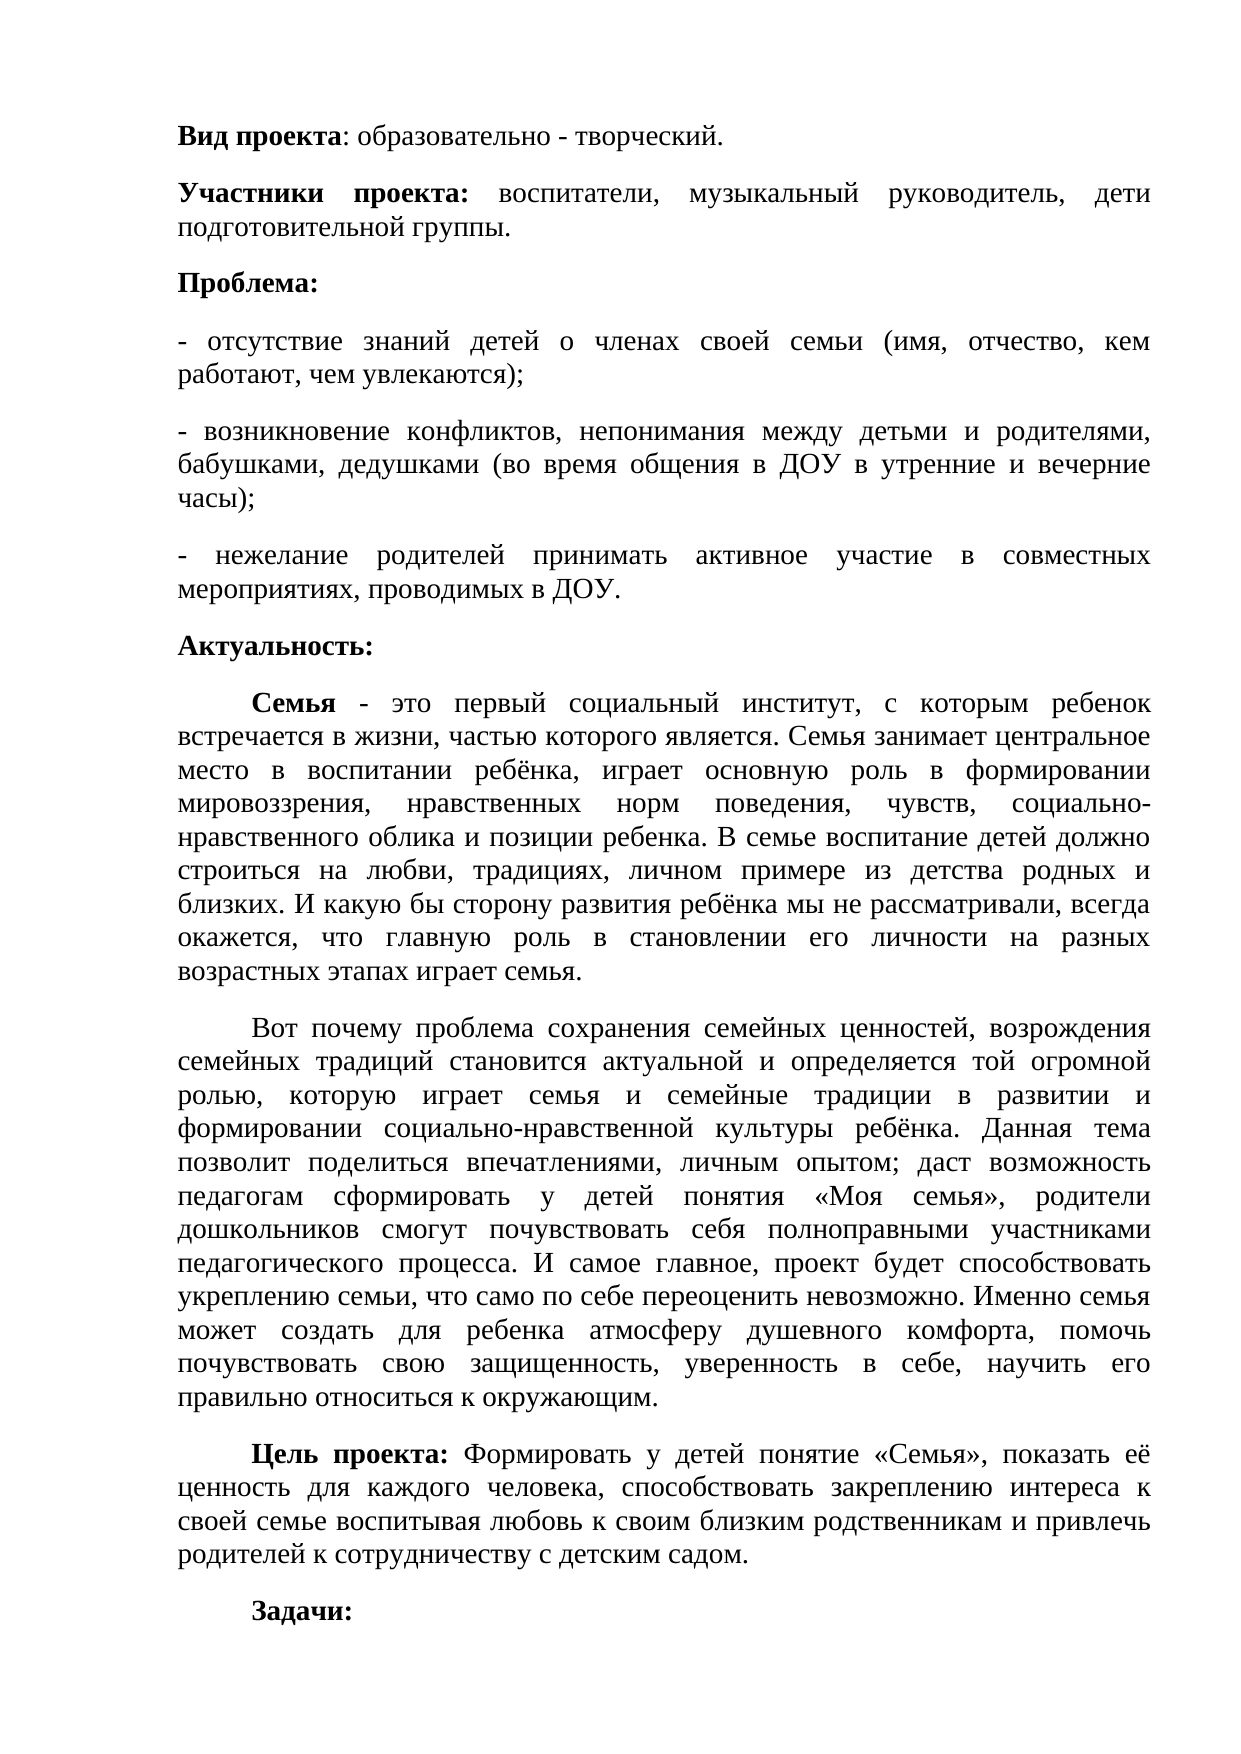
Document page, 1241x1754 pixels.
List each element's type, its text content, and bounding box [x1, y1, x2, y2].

text Цель проекта: Формировать у детей понятие «Семья», показать её ценность для каждого человека, способствовать закреплению интереса к своей семье воспитывая любовь к своим близким родственникам и привлечь родителей к сотрудничеству с детским садом. [177, 1436, 1152, 1570]
text - отсутствие знаний детей о членах своей семьи (имя, отчество, кем работают, чем увлекаются); [177, 323, 1152, 390]
text Проблема: [177, 266, 1152, 299]
text Вот почему проблема сохранения семейных ценностей, возрождения семейных традиций становится актуальной и определяется той огромной ролью, которую играет семья и семейные традиции в развитии и формировании социально-нравственной культуры ребёнка. Данная тема позволит поделиться впечатлениями, личным опытом; даст возможность педагогам сформировать у детей понятия «Моя семья», родители дошкольников смогут почувствовать себя полноправными участниками педагогического процесса. И самое главное, проект будет способствовать укреплению семьи, что само по себе переоценить невозможно. Именно семья может создать для ребенка атмосферу душевного комфорта, помочь почувствовать свою защищенность, уверенность в себе, научить его правильно относиться к окружающим. [177, 1010, 1152, 1412]
text - нежелание родителей принимать активное участие в совместных мероприятиях, проводимых в ДОУ. [177, 537, 1152, 604]
text Участники проекта: воспитатели, музыкальный руководитель, дети подготовительной группы. [177, 175, 1152, 242]
text - возникновение конфликтов, непонимания между детьми и родителями, бабушками, дедушками (во время общения в ДОУ в утренние и вечерние часы); [177, 413, 1152, 514]
text Актуальность: [177, 628, 1152, 661]
text Семья - это первый социальный институт, с которым ребенок встречается в жизни, частью которого является. Семья занимает центральное место в воспитании ребёнка, играет основную роль в формировании мировоззрения, нравственных норм поведения, чувств, социально-нравственного облика и позиции ребенка. В семье воспитание детей должно строиться на любви, традициях, личном примере из детства родных и близких. И какую бы сторону развития ребёнка мы не рассматривали, всегда окажется, что главную роль в становлении его личности на разных возрастных этапах играет семья. [177, 685, 1152, 987]
text Вид проекта: образовательно - творческий. [177, 118, 1152, 152]
text Задачи: [177, 1593, 1152, 1627]
